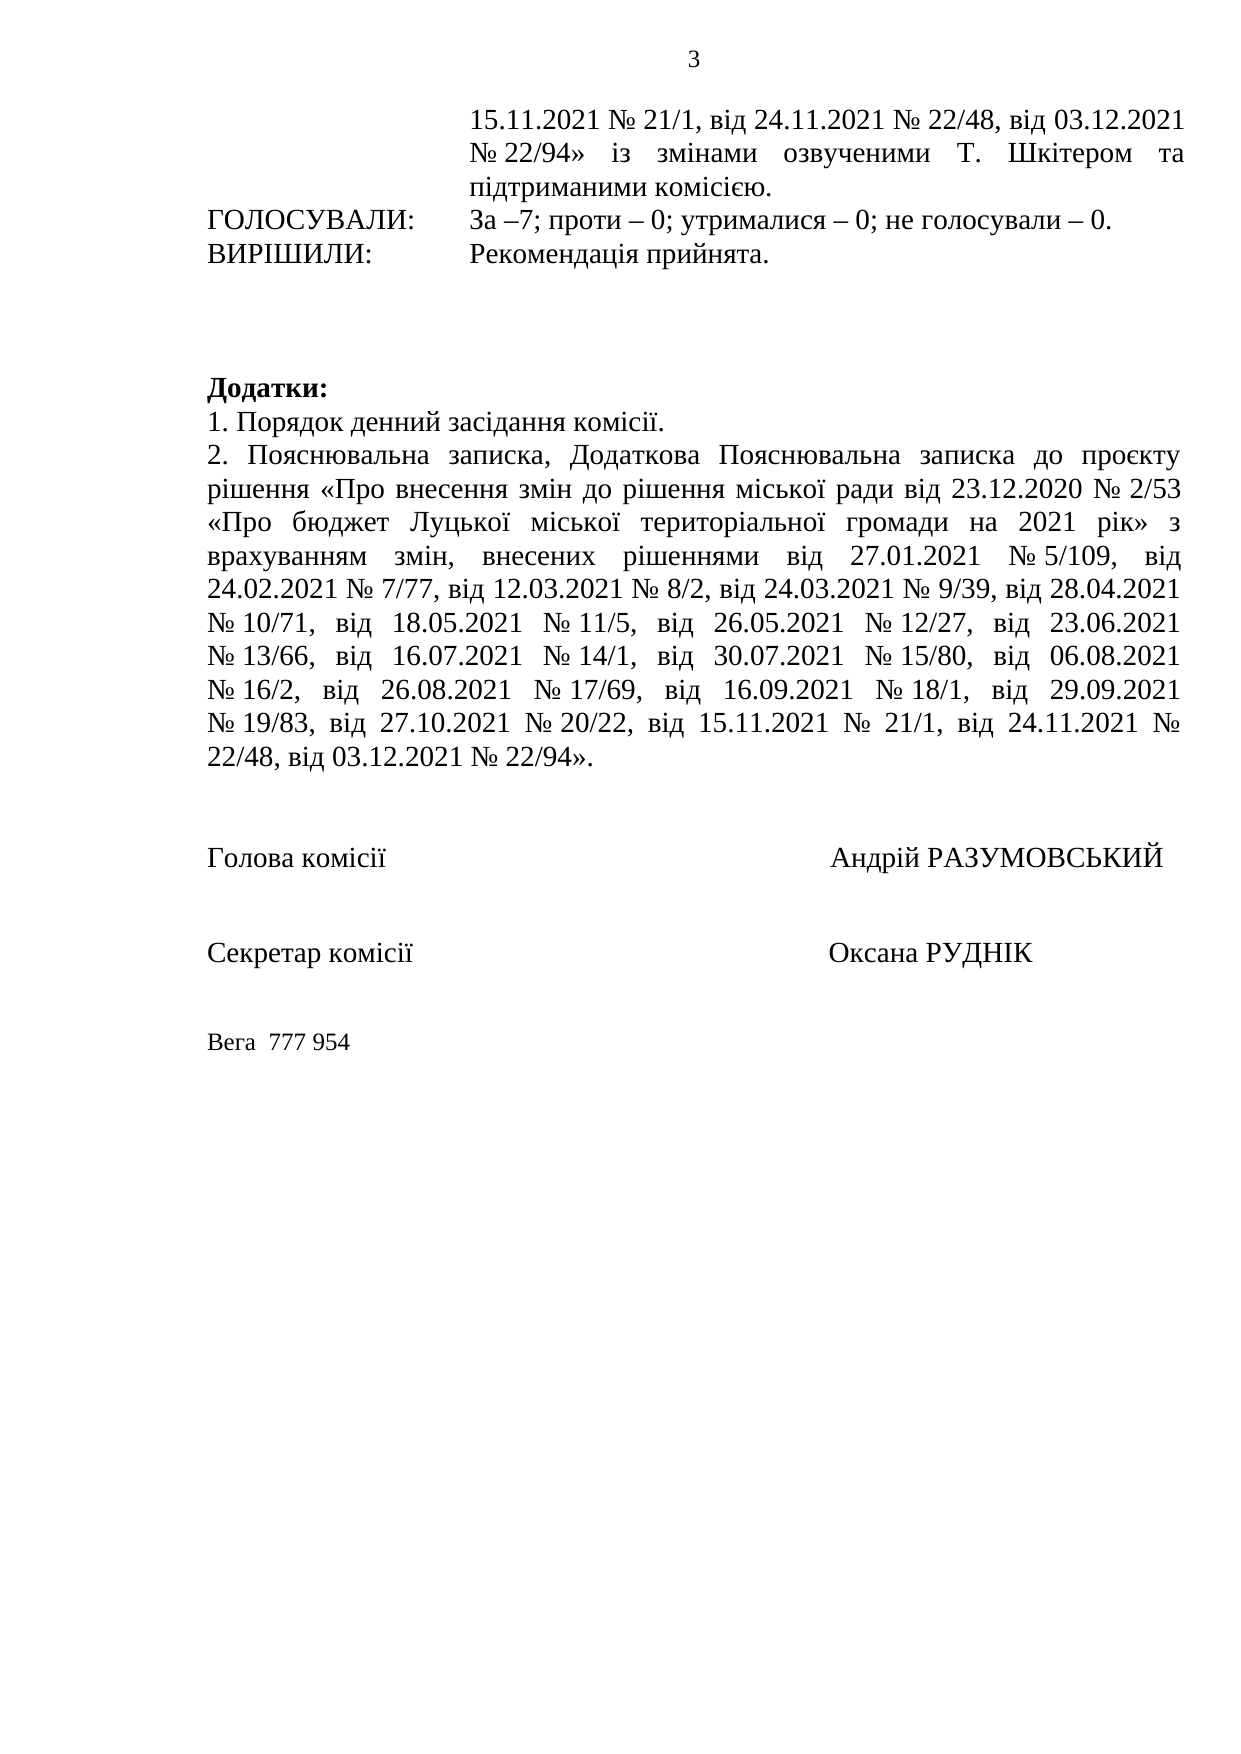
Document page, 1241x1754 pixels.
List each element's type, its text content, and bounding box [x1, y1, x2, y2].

text 1. Порядок денний засідання комісії. [207, 404, 1181, 437]
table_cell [196, 102, 458, 303]
text Секретар комісії Оксана РУДНІК [207, 936, 1181, 969]
text Голова комісії Андрій РАЗУМОВСЬКИЙ [207, 840, 1181, 873]
text Додатки: [207, 370, 1181, 404]
text Вега 777 954 [207, 1027, 1181, 1055]
text 2. Пояснювальна записка, Додаткова Пояснювальна записка до проєкту рішення «Про внесення змін до рішення міської ради від 23.12.2020 № 2/53 «Про бюджет Луцької міської територіальної громади на 2021 рік» з врахуванням змін, внесених рішеннями від 27.01.2021 № 5/109, від 24.02.2021 № 7/77, від 12.03.2021 № 8/2, від 24.03.2021 № 9/39, від 28.04.2021 № 10/71, від 18.05.2021 № 11/5, від 26.05.2021 № 12/27, від 23.06.2021 № 13/66, від 16.07.2021 № 14/1, від 30.07.2021 № 15/80, від 06.08.2021 № 16/2, від 26.08.2021 № 17/69, від 16.09.2021 № 18/1, від 29.09.2021 № 19/83, від 27.10.2021 № 20/22, від 15.11.2021 № 21/1, від 24.11.2021 № 22/48, від 03.12.2021 № 22/94». [207, 437, 1181, 773]
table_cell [458, 102, 1196, 303]
